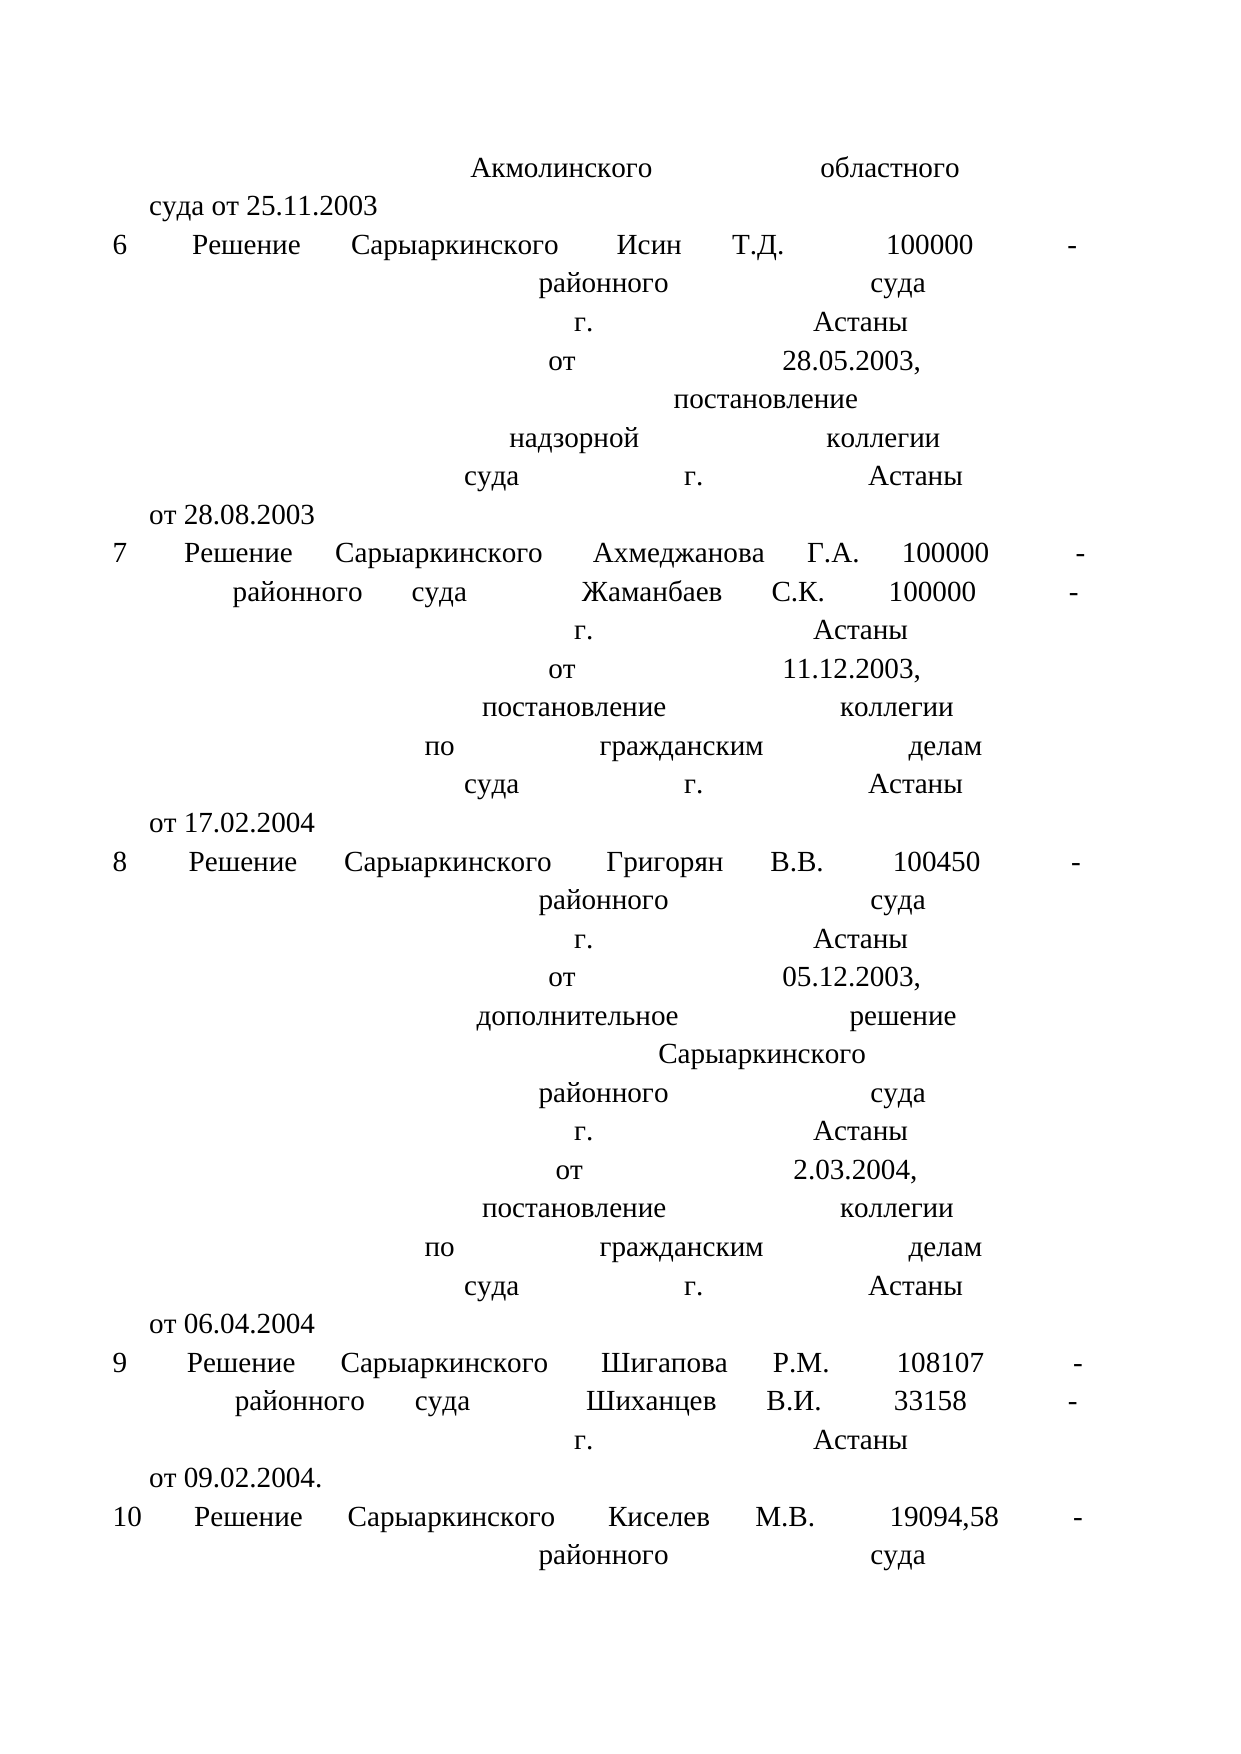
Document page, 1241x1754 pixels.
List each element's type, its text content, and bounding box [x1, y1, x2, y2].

text 8 Решение Сарыаркинского Григорян В.В. 100450 - районного суда г. Астаны от 05.12.2003, дополнительное решение Сарыаркинского районного суда г. Астаны от 2.03.2004, постановление коллегии по гражданским делам суда г. Астаны от 06.04.2004 [112, 844, 1128, 1340]
text 9 Решение Сарыаркинского Шигапова Р.М. 108107 - районного суда Шиханцев В.И. 33158 - г. Астаны от 09.02.2004. [112, 1345, 1128, 1494]
text 6 Решение Сарыаркинского Исин Т.Д. 100000 - районного суда г. Астаны от 28.05.2003, постановление надзорной коллегии суда г. Астаны от 28.08.2003 [112, 227, 1128, 530]
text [112, 1499, 1128, 1571]
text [112, 150, 1128, 222]
text 7 Решение Сарыаркинского Ахмеджанова Г.А. 100000 - районного суда Жаманбаев С.К. 100000 - г. Астаны от 11.12.2003, постановление коллегии по гражданским делам суда г. Астаны от 17.02.2004 [112, 535, 1128, 839]
